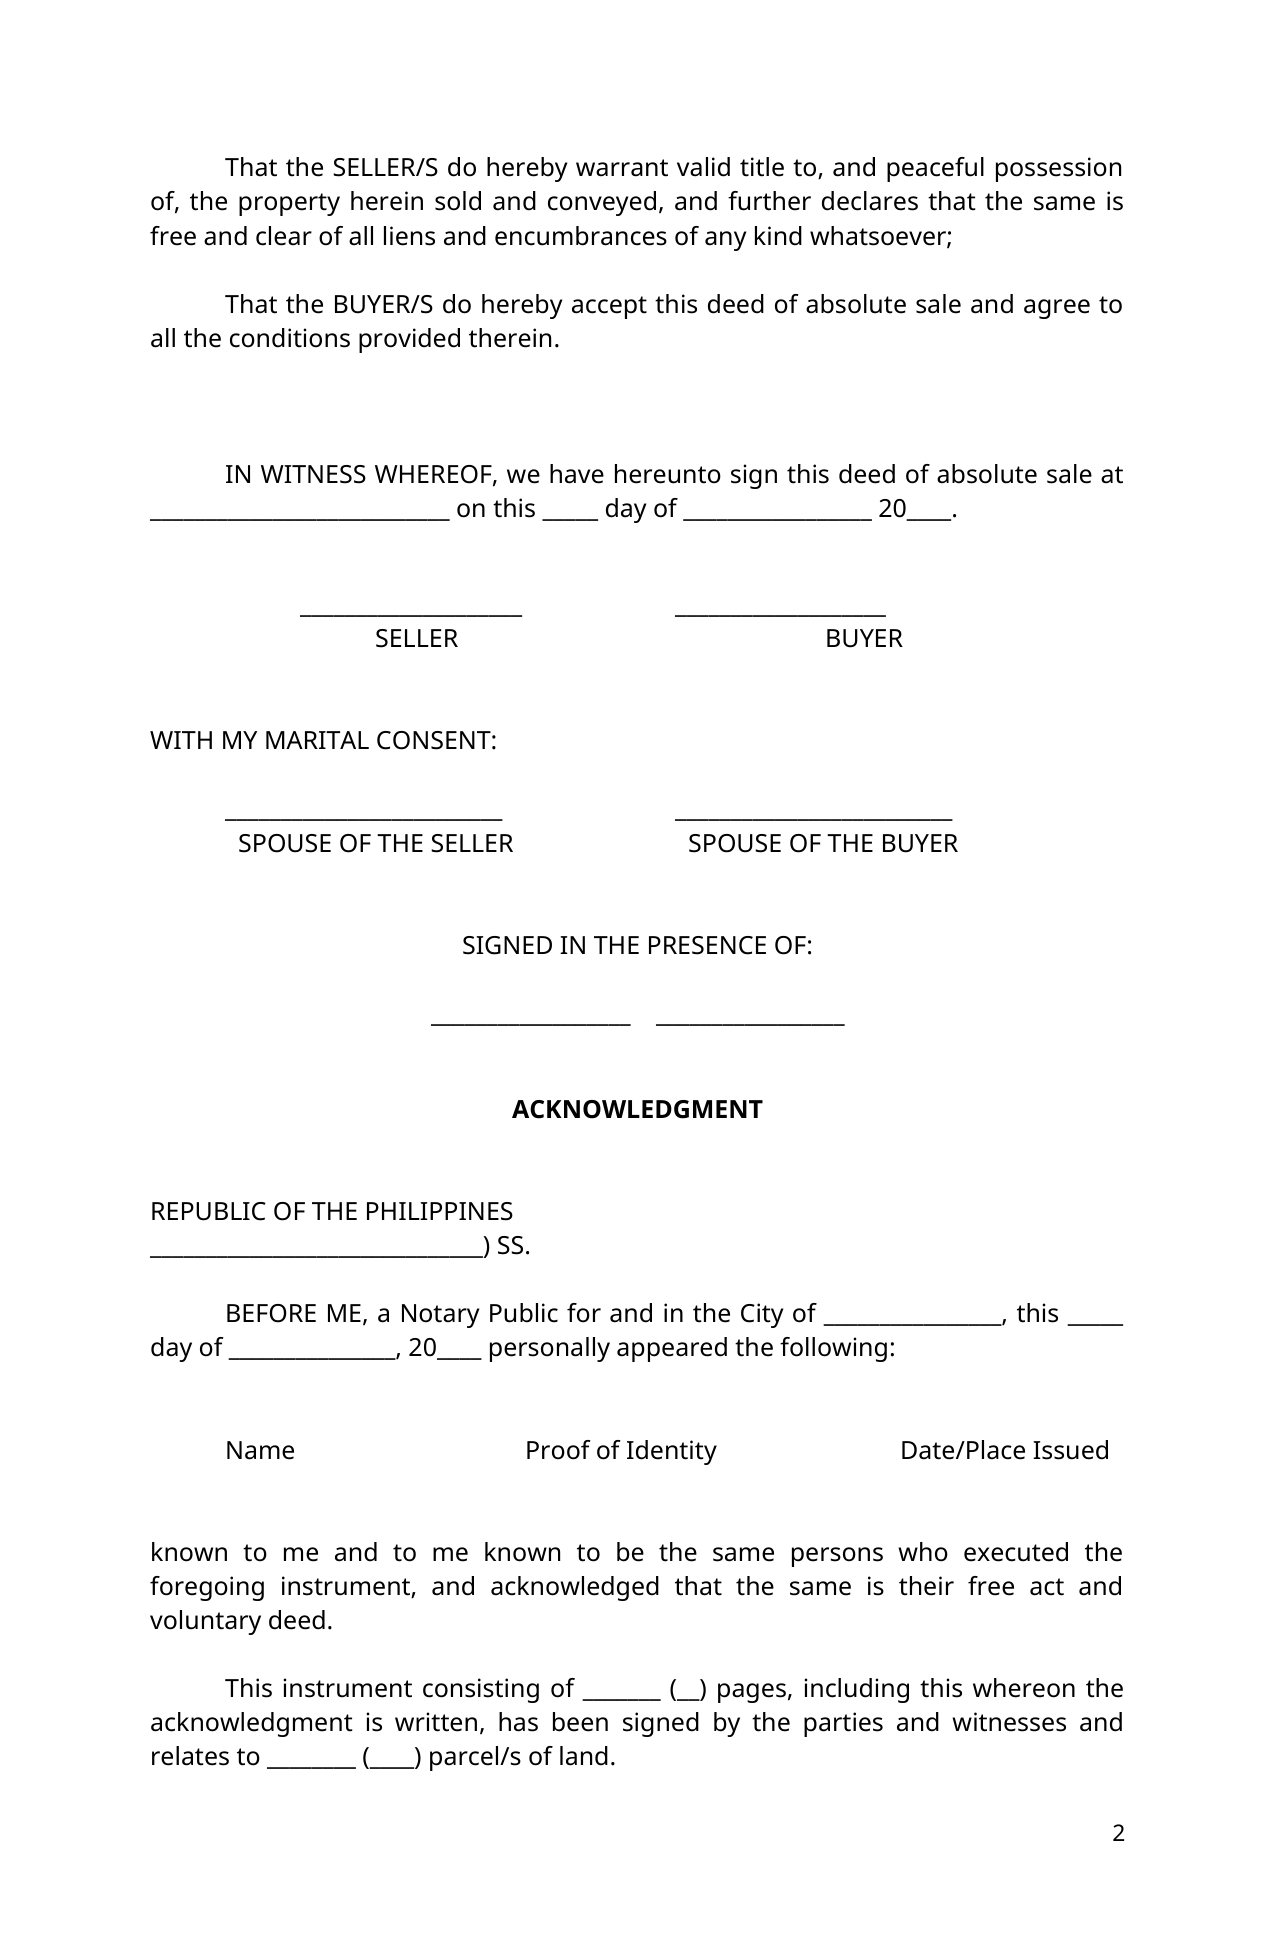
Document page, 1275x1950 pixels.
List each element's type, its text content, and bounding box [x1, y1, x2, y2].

text SIGNED IN THE PRESENCE OF: [150, 927, 1125, 961]
text REPUBLIC OF THE PHILIPPINES [150, 1194, 1125, 1228]
text SELLER BUYER [150, 621, 1125, 655]
text SPOUSE OF THE SELLER SPOUSE OF THE BUYER [150, 825, 1125, 859]
text Name Proof of Identity Date/Place Issued [150, 1432, 1125, 1466]
text known to me and to me known to be the same persons who executed the foregoing instrument, and acknowledged that the same is their free act and voluntary deed. [150, 1534, 1125, 1637]
text ACKNOWLEDGMENT [150, 1092, 1125, 1126]
text _________________________ _________________________ [150, 791, 1125, 825]
text That the BUYER/S do hereby accept this deed of absolute sale and agree to all the conditions provided therein. [150, 286, 1125, 354]
text That the SELLER/S do hereby warrant valid title to, and peaceful possession of, the property herein sold and conveyed, and further declares that the same is free and clear of all liens and encumbrances of any kind whatsoever; [150, 150, 1125, 252]
text __________________ _________________ [150, 996, 1125, 1029]
text WITH MY MARITAL CONSENT: [150, 723, 1125, 757]
text This instrument consisting of _______ (__) pages, including this whereon the acknowledgment is written, has been signed by the parties and witnesses and relates to ________ (____) parcel/s of land. [150, 1671, 1125, 1773]
text ______________________________) SS. [150, 1228, 1125, 1262]
text IN WITNESS WHEREOF, we have hereunto sign this deed of absolute sale at ___________________________ on this _____ day of _________________ 20____. [150, 457, 1125, 525]
text BEFORE ME, a Notary Public for and in the City of ________________, this _____ day of _______________, 20____ personally appeared the following: [150, 1296, 1125, 1364]
text ____________________ ___________________ [225, 587, 1125, 621]
